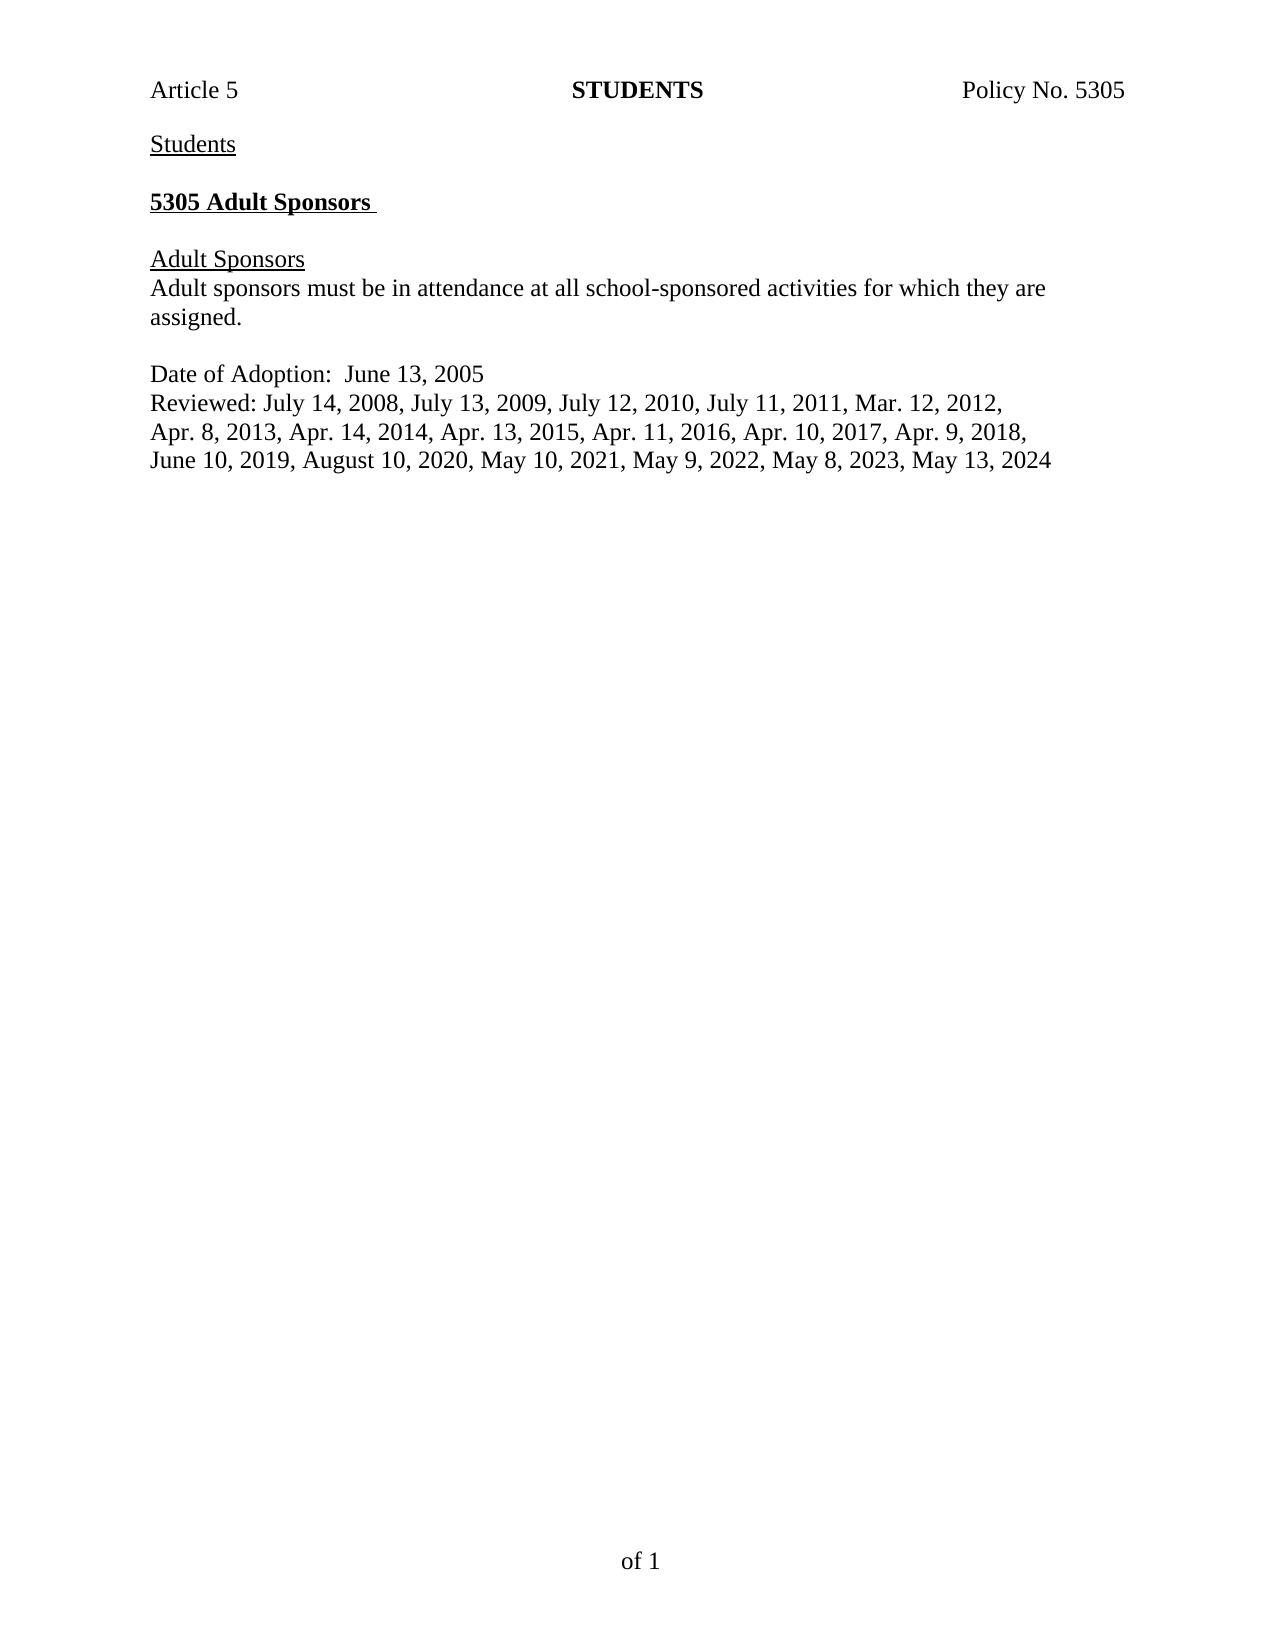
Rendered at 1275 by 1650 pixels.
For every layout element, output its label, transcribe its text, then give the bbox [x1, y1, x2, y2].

text June 10, 2019, August 10, 2020, May 10, 2021, May 9, 2022, May 8, 2023, May 13, 2024 [150, 445, 1125, 474]
text Date of Adoption: June 13, 2005 [150, 359, 1125, 388]
text Reviewed: July 14, 2008, July 13, 2009, July 12, 2010, July 11, 2011, Mar. 12, 2012, [150, 388, 1125, 417]
text Adult sponsors must be in attendance at all school-sponsored activities for which they are assigned. [150, 273, 1125, 330]
text Apr. 8, 2013, Apr. 14, 2014, Apr. 13, 2015, Apr. 11, 2016, Apr. 10, 2017, Apr. 9, 2018, [150, 417, 1125, 445]
text Adult Sponsors [150, 244, 1125, 273]
text 5305 Adult Sponsors [150, 187, 1125, 215]
text Students [150, 129, 1125, 158]
